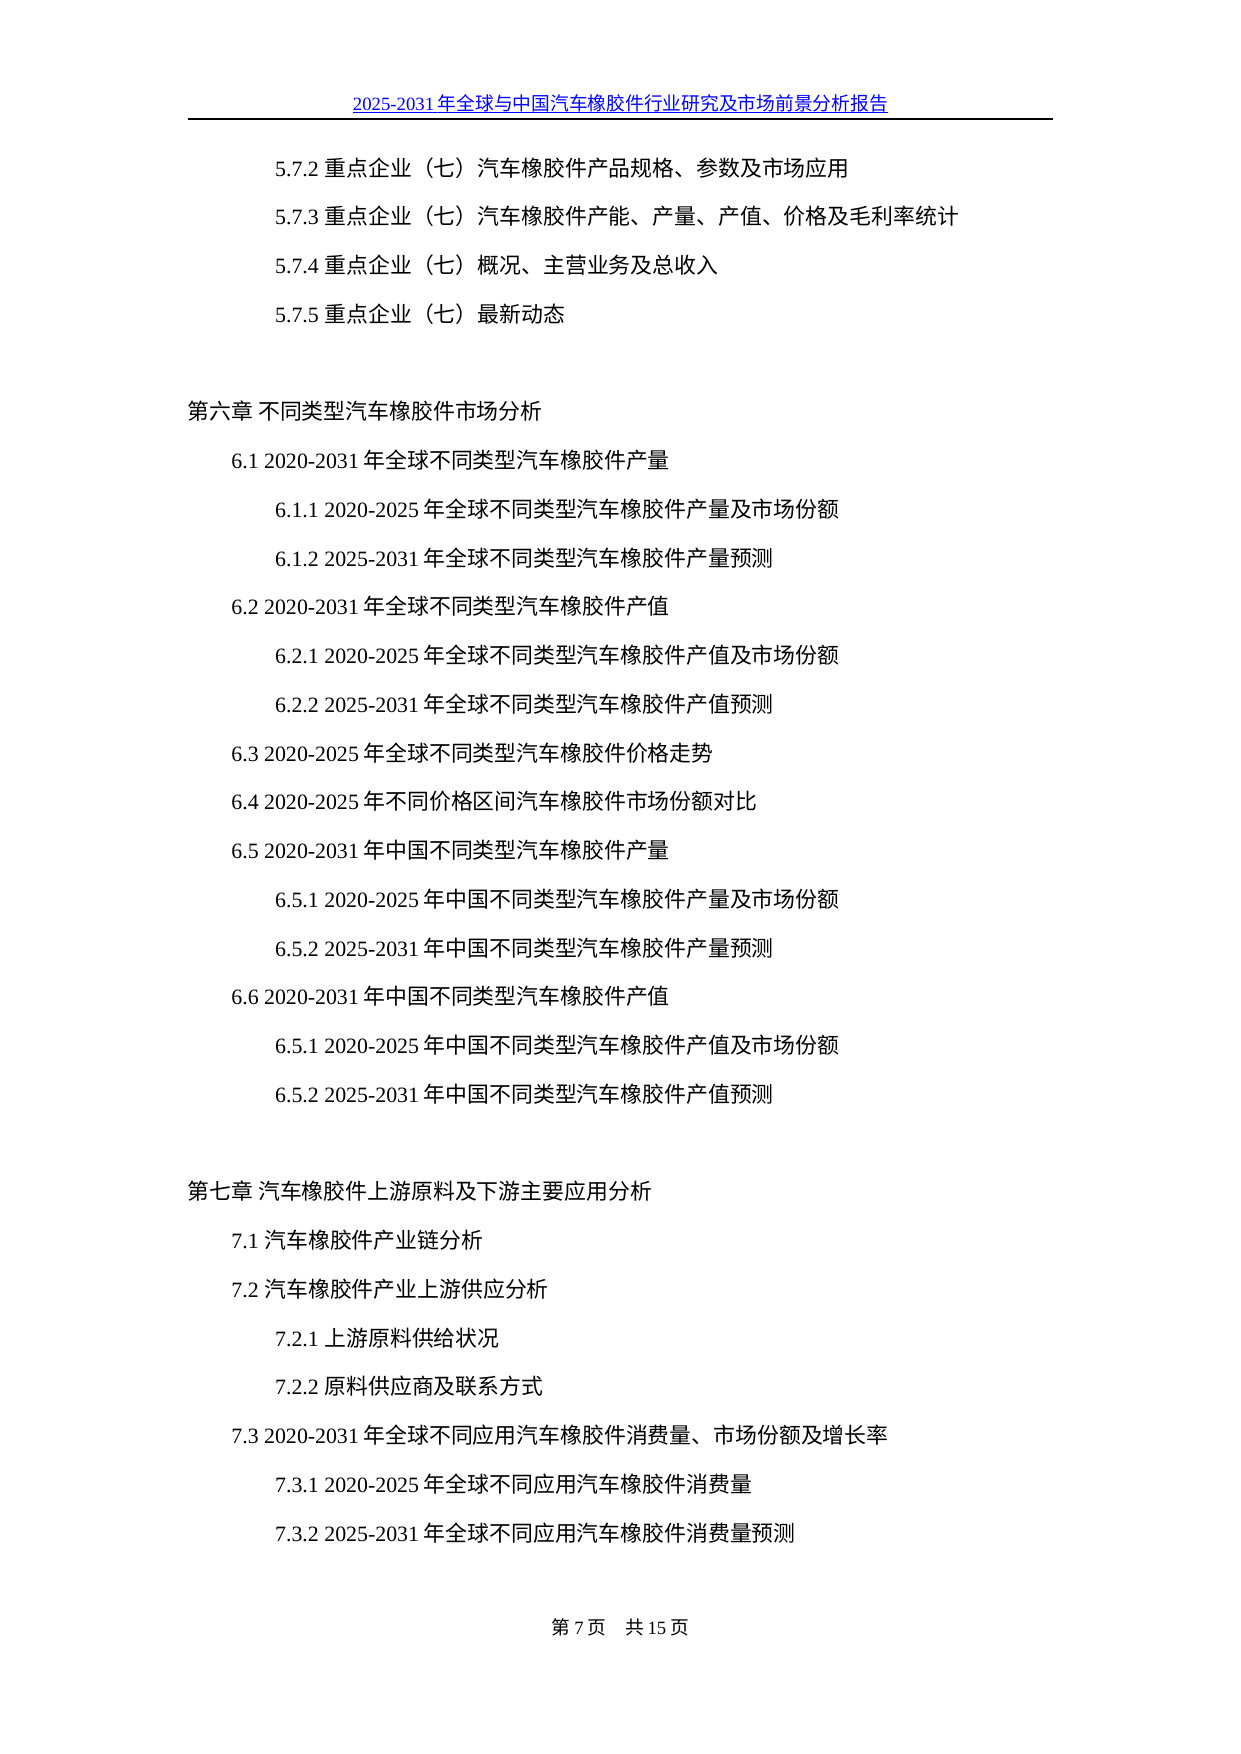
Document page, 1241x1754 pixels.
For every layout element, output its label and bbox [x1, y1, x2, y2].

text [187, 150, 1053, 1548]
